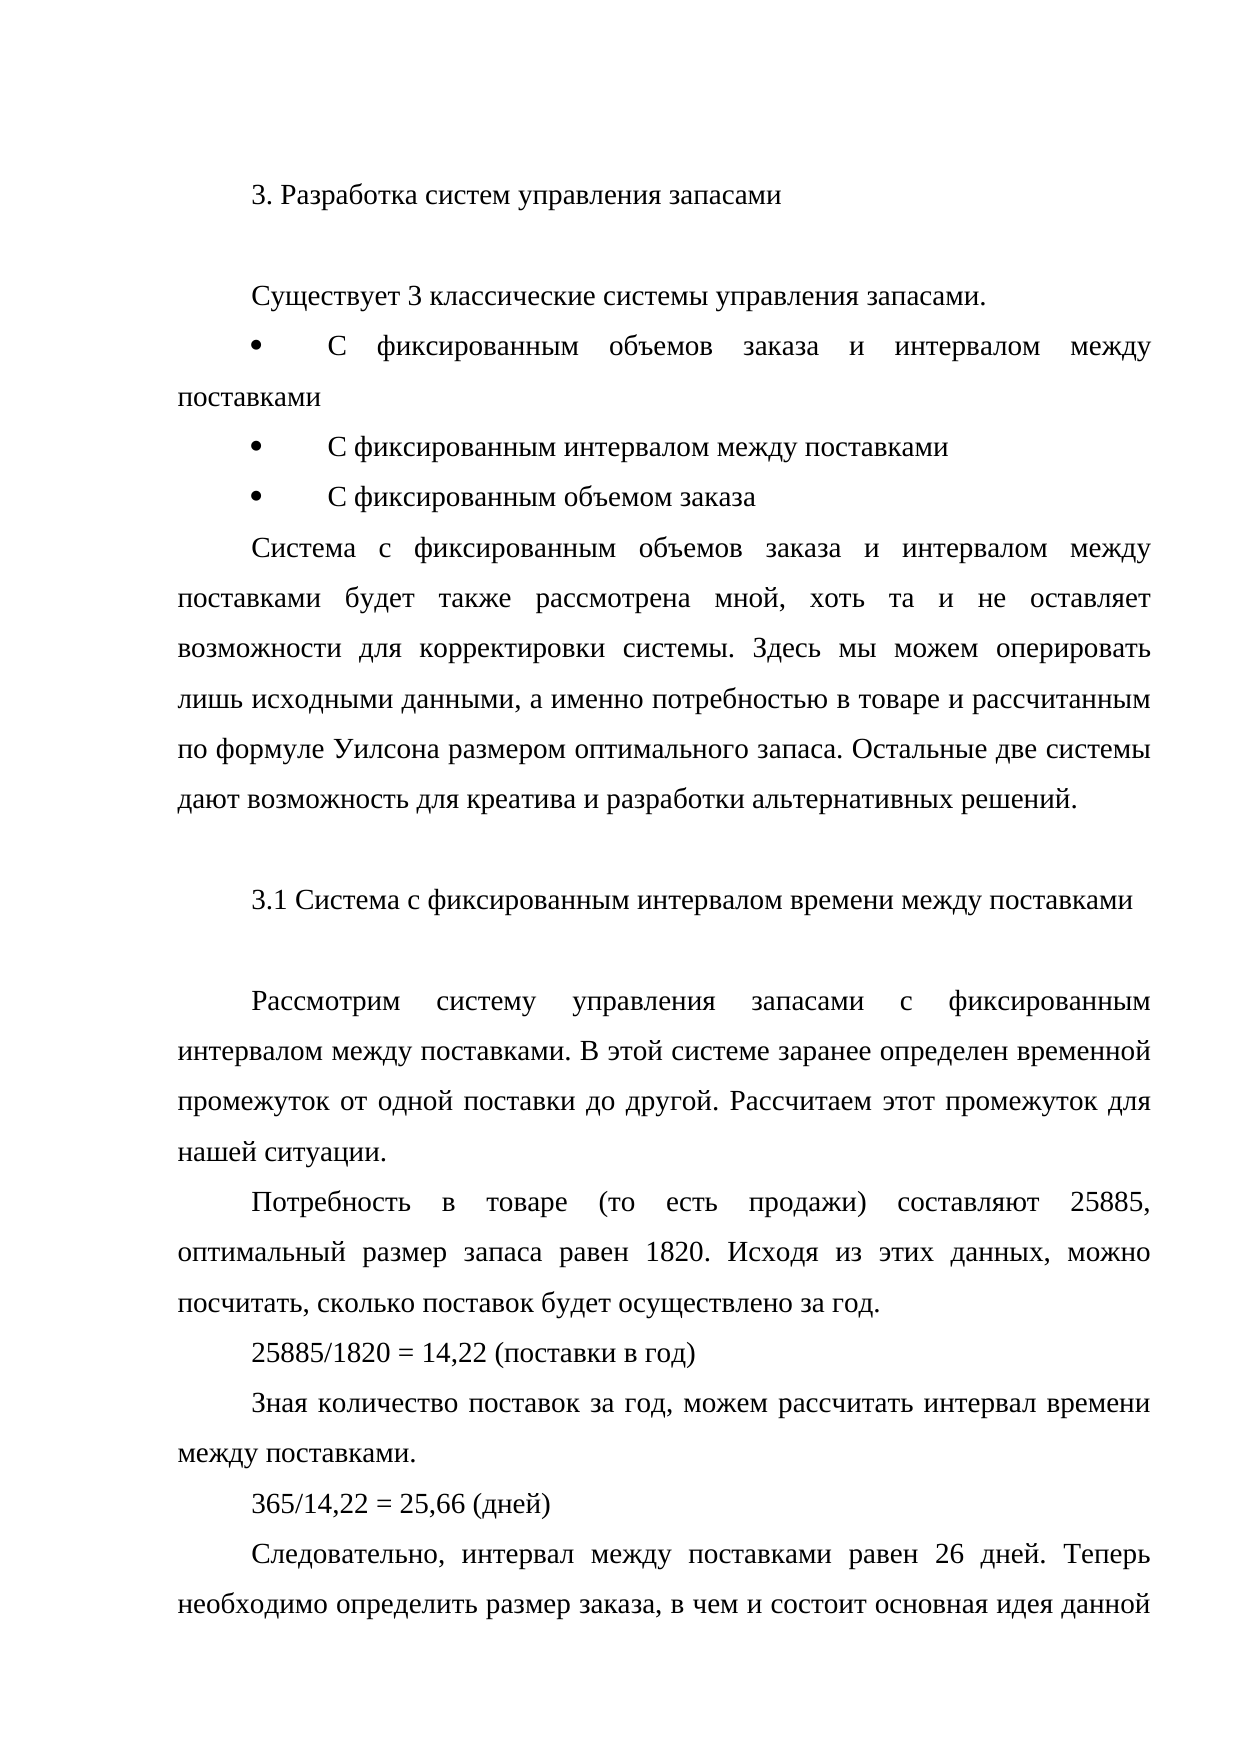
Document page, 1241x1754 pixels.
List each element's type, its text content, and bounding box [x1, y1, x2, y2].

text 3. Разработка систем управления запасами [177, 177, 1152, 211]
subtitle Существует 3 классические системы управления запасами. [177, 278, 1152, 312]
subtitle Зная количество поставок за год, можем рассчитать интервал времени между поставками. [177, 1385, 1152, 1469]
subtitle С фиксированным объемов заказа и интервалом между поставками [177, 328, 1152, 412]
subtitle 365/14,22 = 25,66 (дней) [177, 1486, 1152, 1519]
subtitle 25885/1820 = 14,22 (поставки в год) [177, 1335, 1152, 1368]
subtitle 3.1 Система с фиксированным интервалом времени между поставками [177, 882, 1152, 916]
subtitle С фиксированным интервалом между поставками [177, 429, 1152, 463]
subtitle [177, 1536, 1152, 1620]
subtitle Потребность в товаре (то есть продажи) составляют 25885, оптимальный размер запаса равен 1820. Исходя из этих данных, можно посчитать, сколько поставок будет осуществлено за год. [177, 1184, 1152, 1318]
subtitle С фиксированным объемом заказа [177, 479, 1152, 513]
subtitle Рассмотрим систему управления запасами с фиксированным интервалом между поставками. В этой системе заранее определен временной промежуток от одной поставки до другой. Рассчитаем этот промежуток для нашей ситуации. [177, 983, 1152, 1167]
subtitle Система с фиксированным объемов заказа и интервалом между поставками будет также рассмотрена мной, хоть та и не оставляет возможности для корректировки системы. Здесь мы можем оперировать лишь исходными данными, а именно потребностью в товаре и рассчитанным по формуле Уилсона размером оптимального запаса. Остальные две системы дают возможность для креатива и разработки альтернативных решений. [177, 530, 1152, 815]
